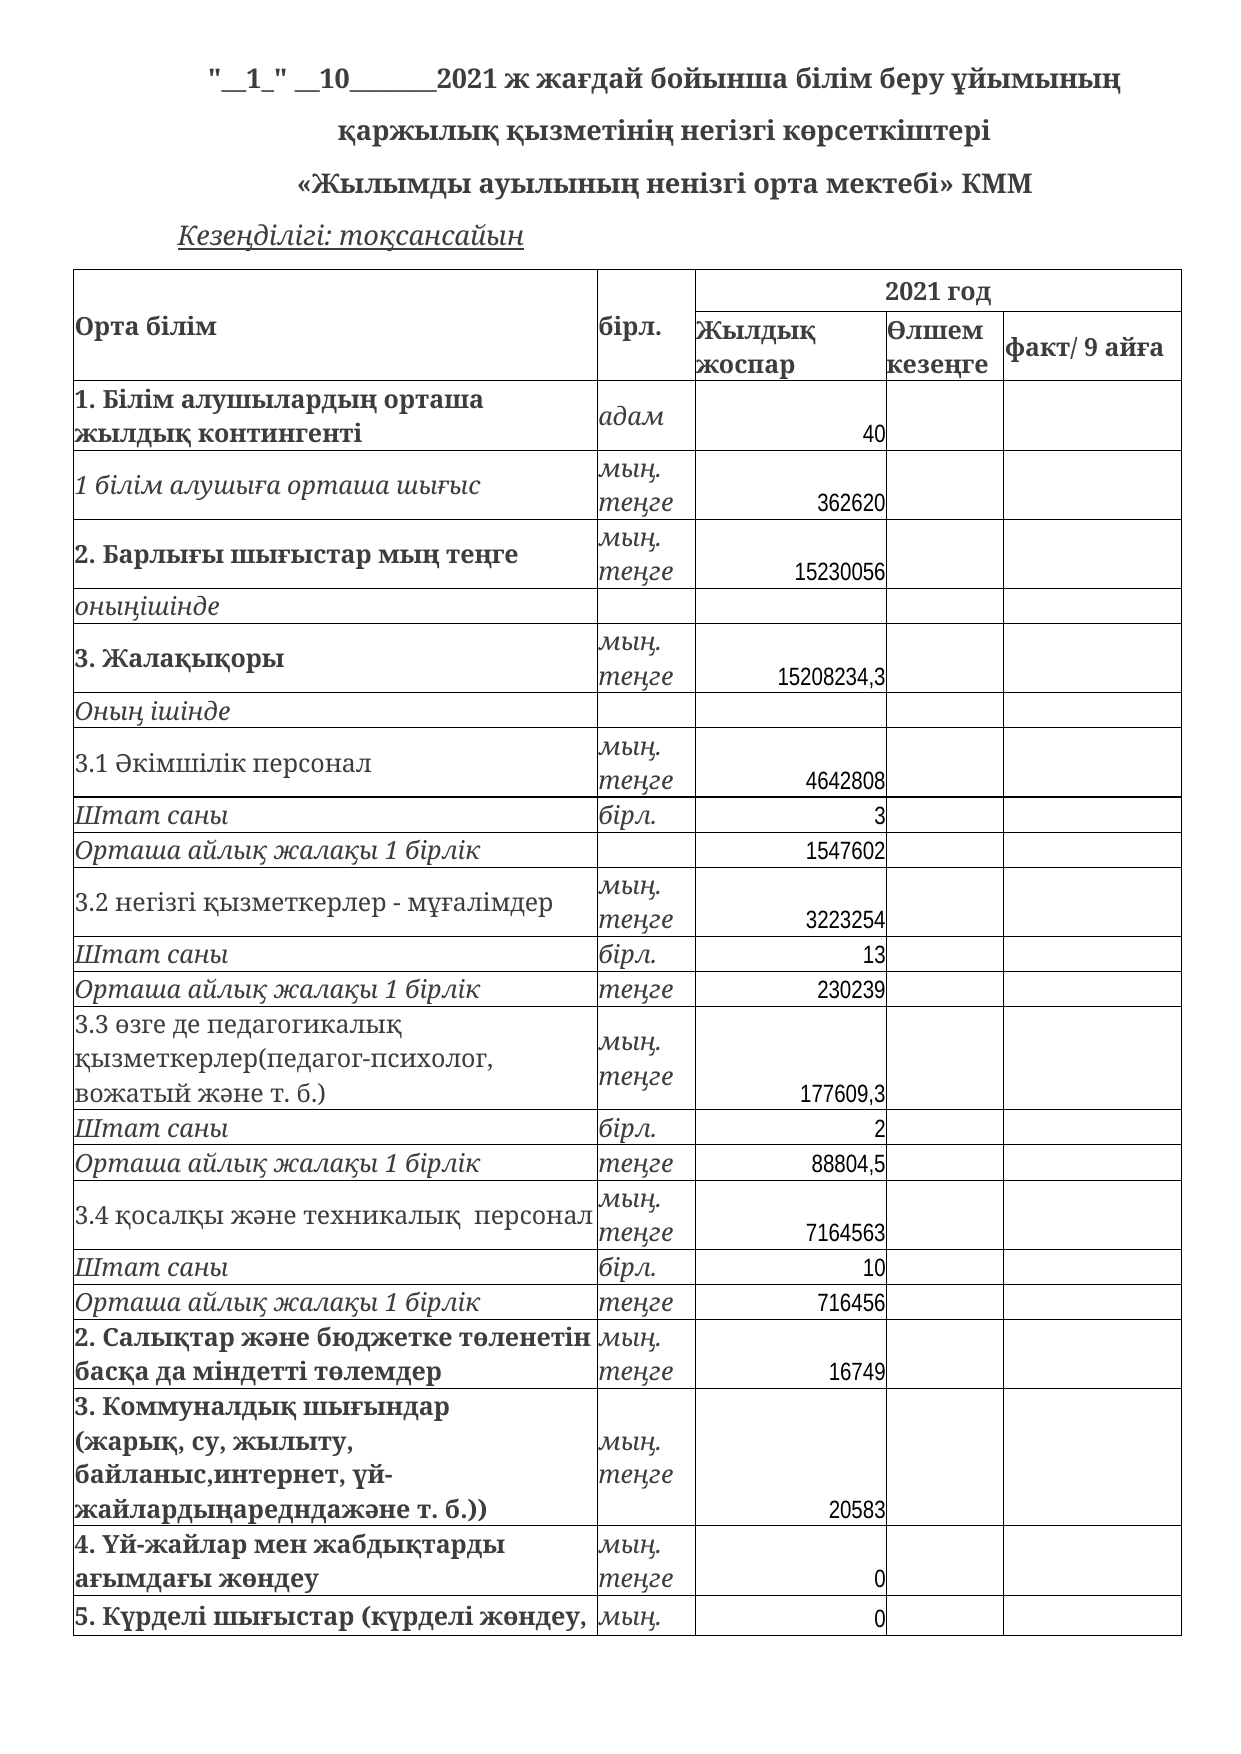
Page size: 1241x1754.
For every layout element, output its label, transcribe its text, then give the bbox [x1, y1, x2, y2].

table_cell 13 [696, 937, 886, 971]
table_cell мың. теңге [598, 728, 695, 796]
table_cell [887, 1285, 1003, 1319]
table_cell 3. Жалақықоры [74, 624, 597, 692]
table_cell [887, 693, 1003, 727]
table_cell [887, 1320, 1003, 1388]
table_cell мың. теңге [598, 1389, 695, 1525]
table_cell Орташа айлық жалақы 1 бірлік [74, 1285, 597, 1319]
table_cell мың. теңге [598, 451, 695, 519]
table_cell [887, 1596, 1003, 1635]
table_cell 2. Салықтар және бюджетке төленетін басқа да міндетті төлемдер [74, 1320, 597, 1388]
table_cell 10 [696, 1250, 886, 1284]
table_cell 3.1 Әкімшілік персонал [74, 728, 597, 796]
table_header 2021 год [696, 270, 1181, 311]
table_cell 20583 [696, 1389, 886, 1525]
table_header Орта білім [74, 270, 597, 380]
table_cell [887, 1181, 1003, 1249]
table_cell бірл. [598, 1250, 695, 1284]
table_cell 3. Коммуналдық шығындар (жарық, су, жылыту, байланыс,интернет, үй-жайлардыңаредндажәне т. б.)) [74, 1389, 597, 1525]
table_cell мың. теңге [598, 868, 695, 936]
table_cell 16749 [696, 1320, 886, 1388]
table_cell [1004, 589, 1181, 623]
table_cell [887, 728, 1003, 796]
table_cell 1547602 [696, 833, 886, 867]
table_cell 4642808 [696, 728, 886, 796]
table_cell оныңішінде [74, 589, 597, 623]
text қаржылық қызметінің негізгі көрсеткіштері [177, 112, 1152, 148]
table_cell [598, 833, 695, 867]
table_cell [1004, 833, 1181, 867]
table_cell теңге [598, 1145, 695, 1179]
table_cell [887, 972, 1003, 1006]
table_cell [1004, 972, 1181, 1006]
table_cell [887, 381, 1003, 449]
table_cell [887, 937, 1003, 971]
table_cell 3.3 өзге де педагогикалық қызметкерлер(педагог-психолог, вожатый және т. б.) [74, 1007, 597, 1109]
table_cell мың. теңге [598, 1007, 695, 1109]
table_cell [1004, 728, 1181, 796]
table_cell [1004, 381, 1181, 449]
table_cell адам [598, 381, 695, 449]
table_cell 3 [696, 798, 886, 832]
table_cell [74, 1596, 597, 1635]
table_cell [887, 589, 1003, 623]
table_cell Орташа айлық жалақы 1 бірлік [74, 1145, 597, 1179]
table_cell [1004, 1596, 1181, 1635]
table_cell теңге [598, 972, 695, 1006]
table_cell 362620 [696, 451, 886, 519]
table_cell [1004, 1285, 1181, 1319]
table_cell 3223254 [696, 868, 886, 936]
table_cell [1004, 451, 1181, 519]
table_cell теңге [598, 1285, 695, 1319]
table_cell 1 білім алушыға орташа шығыс [74, 451, 597, 519]
table_cell [1004, 693, 1181, 727]
table_cell [887, 1250, 1003, 1284]
table_cell [696, 589, 886, 623]
table_cell Өлшем кезеңге [887, 312, 1003, 380]
table_cell [887, 833, 1003, 867]
table_cell [887, 451, 1003, 519]
table_cell [696, 693, 886, 727]
table_cell [1004, 1526, 1181, 1594]
table_cell 2. Барлығы шығыстар мың теңге [74, 520, 597, 588]
table_cell мың. теңге [598, 1596, 695, 1635]
text «Жылымды ауылының ненізгі орта мектебі» КММ [177, 164, 1152, 201]
table_cell мың. теңге [598, 624, 695, 692]
table_cell 15208234,3 [696, 624, 886, 692]
table_cell Орташа айлық жалақы 1 бірлік [74, 833, 597, 867]
table_cell 1. Білім алушылардың орташа жылдық контингенті [74, 381, 597, 449]
table_cell Оның ішінде [74, 693, 597, 727]
table_cell [887, 1389, 1003, 1525]
table_cell 0 [696, 1596, 886, 1635]
table_cell [1004, 1320, 1181, 1388]
table_cell 15230056 [696, 520, 886, 588]
table_cell 716456 [696, 1285, 886, 1319]
table_cell Штат саны [74, 798, 597, 832]
table_cell [1004, 868, 1181, 936]
table_cell мың. теңге [598, 1526, 695, 1594]
table_cell Жылдық жоспар [696, 312, 886, 380]
table_cell бірл. [598, 1110, 695, 1144]
table_cell бірл. [598, 937, 695, 971]
table_cell [1004, 1007, 1181, 1109]
table_cell [887, 1526, 1003, 1594]
table_cell [1004, 1250, 1181, 1284]
table_cell 230239 [696, 972, 886, 1006]
table_cell Орташа айлық жалақы 1 бірлік [74, 972, 597, 1006]
table_cell 177609,3 [696, 1007, 886, 1109]
table_cell [887, 624, 1003, 692]
table_cell [1004, 1389, 1181, 1525]
table_cell мың. теңге [598, 1181, 695, 1249]
table_cell [1004, 1110, 1181, 1144]
table_cell [1004, 520, 1181, 588]
table_cell 3.2 негізгі қызметкерлер - мұғалімдер [74, 868, 597, 936]
table_cell 40 [696, 381, 886, 449]
table_cell [887, 520, 1003, 588]
table_cell 3.4 қосалқы және техникалық персонал [74, 1181, 597, 1249]
table_cell 0 [696, 1526, 886, 1594]
table_cell Штат саны [74, 1250, 597, 1284]
table_header бірл. [598, 270, 695, 380]
table_cell 7164563 [696, 1181, 886, 1249]
table_cell бірл. [598, 798, 695, 832]
table_cell [1004, 1145, 1181, 1179]
table_cell [598, 693, 695, 727]
text "__1_" __10_______2021 ж жағдай бойынша білім беру ұйымының [177, 59, 1152, 96]
table_cell [1004, 1181, 1181, 1249]
table_cell Штат саны [74, 1110, 597, 1144]
text Кезеңділігі: тоқсансайын [177, 217, 1152, 253]
table_cell Штат саны [74, 937, 597, 971]
table_cell мың. теңге [598, 1320, 695, 1388]
table_cell [887, 868, 1003, 936]
table_cell [887, 1110, 1003, 1144]
table_cell [1004, 624, 1181, 692]
table_cell 88804,5 [696, 1145, 886, 1179]
table_cell [1004, 937, 1181, 971]
table_cell [887, 1007, 1003, 1109]
table_cell [887, 1145, 1003, 1179]
table_cell [887, 798, 1003, 832]
table_cell 2 [696, 1110, 886, 1144]
table_cell факт/ 9 айға [1004, 312, 1181, 380]
table_cell мың. теңге [598, 520, 695, 588]
table_cell [1004, 798, 1181, 832]
table_cell 4. Үй-жайлар мен жабдықтарды ағымдағы жөндеу [74, 1526, 597, 1594]
table_cell [598, 589, 695, 623]
